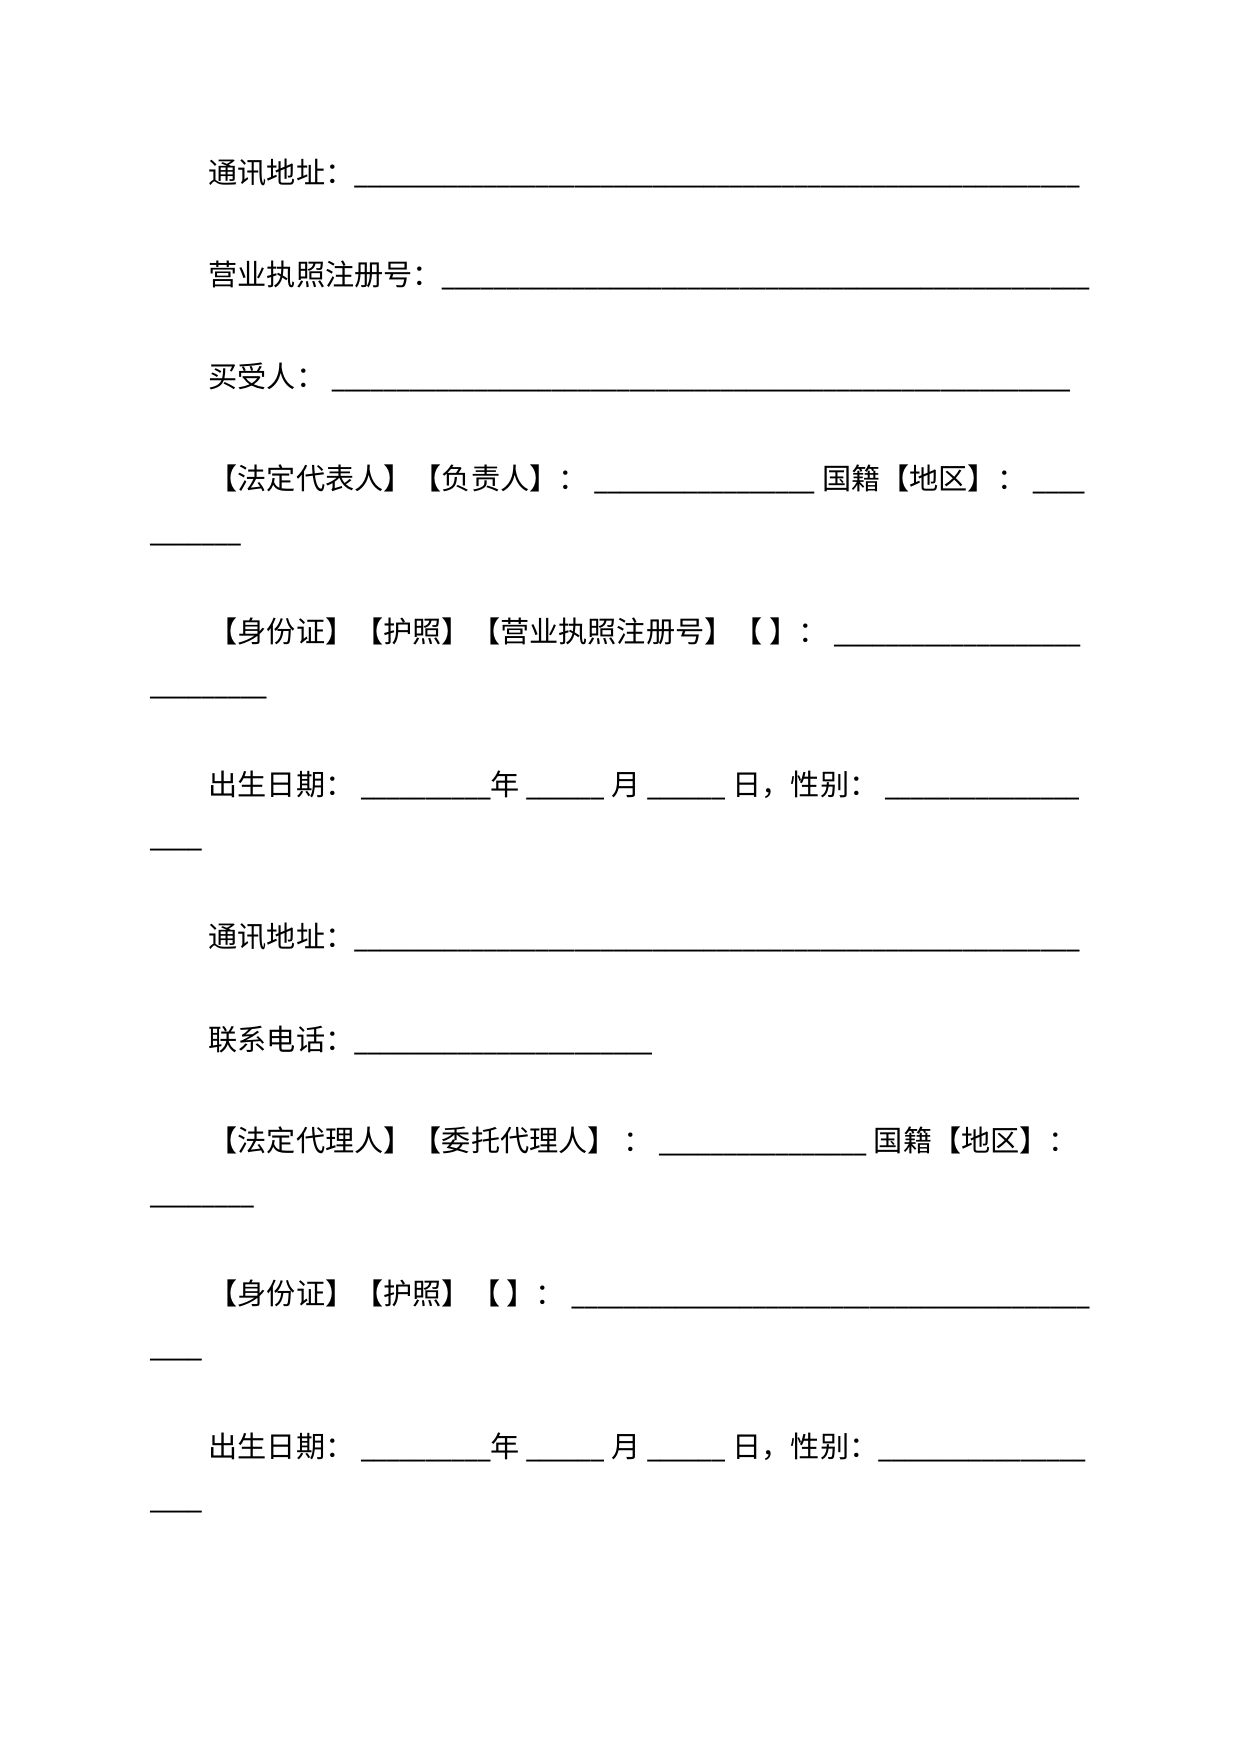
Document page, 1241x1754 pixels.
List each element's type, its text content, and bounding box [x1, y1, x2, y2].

text 联系电话：_______________________ [150, 1016, 1090, 1058]
text 通讯地址：________________________________________________________ [150, 150, 1090, 192]
text 营业执照注册号：__________________________________________________ [150, 252, 1090, 294]
text 出生日期： __________年 ______ 月 ______ 日，性别： ___________________ [150, 761, 1090, 855]
text 买受人： _________________________________________________________ [150, 354, 1090, 396]
text 出生日期： __________年 ______ 月 ______ 日，性别：____________________ [150, 1423, 1090, 1517]
text 【法定代理人】【委托代理人】 ： ________________ 国籍【地区】：________ [150, 1118, 1090, 1212]
text 【法定代表人】【负责人】： _________________ 国籍【地区】： ___________ [150, 456, 1090, 550]
text 【身份证】【护照】【营业执照注册号】【 】： ____________________________ [150, 609, 1090, 703]
text 通讯地址：________________________________________________________ [150, 914, 1090, 956]
text 【身份证】【护照】【 】： ____________________________________________ [150, 1271, 1090, 1365]
